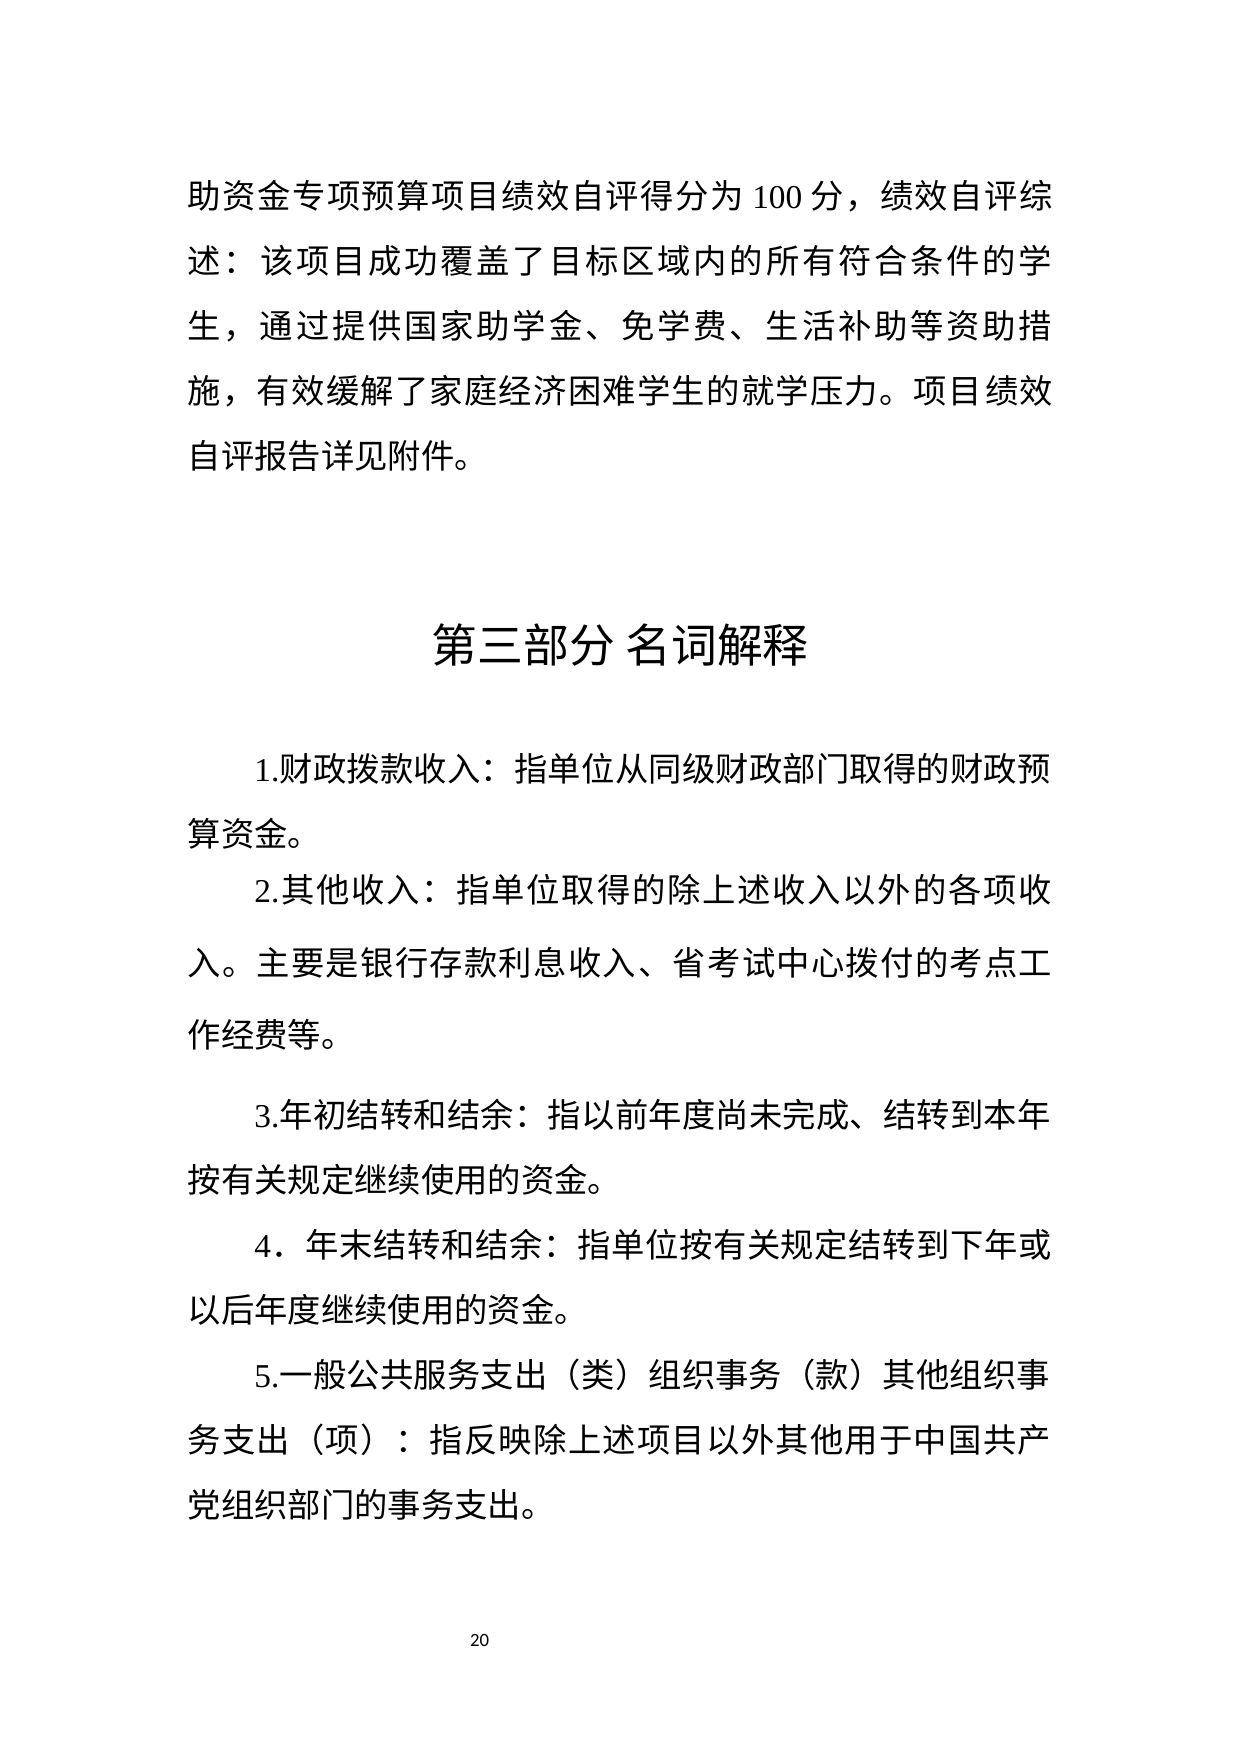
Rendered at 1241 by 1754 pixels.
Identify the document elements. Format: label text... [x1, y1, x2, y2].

text 2.其他收入：指单位取得的除上述收入以外的各项收入。主要是银行存款利息收入、省考试中心拨付的考点工作经费等。 [187, 864, 1053, 1057]
text 第三部分 名词解释 [187, 594, 1053, 692]
text 4．年末结转和结余：指单位按有关规定结转到下年或以后年度继续使用的资金。 [187, 1211, 1053, 1341]
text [187, 162, 1053, 487]
text 1.财政拨款收入：指单位从同级财政部门取得的财政预算资金。 [187, 734, 1053, 864]
text 5.一般公共服务支出（类）组织事务（款）其他组织事务支出（项）：指反映除上述项目以外其他用于中国共产党组织部门的事务支出。 [187, 1341, 1053, 1536]
text 3.年初结转和结余：指以前年度尚未完成、结转到本年按有关规定继续使用的资金。 [187, 1081, 1053, 1211]
